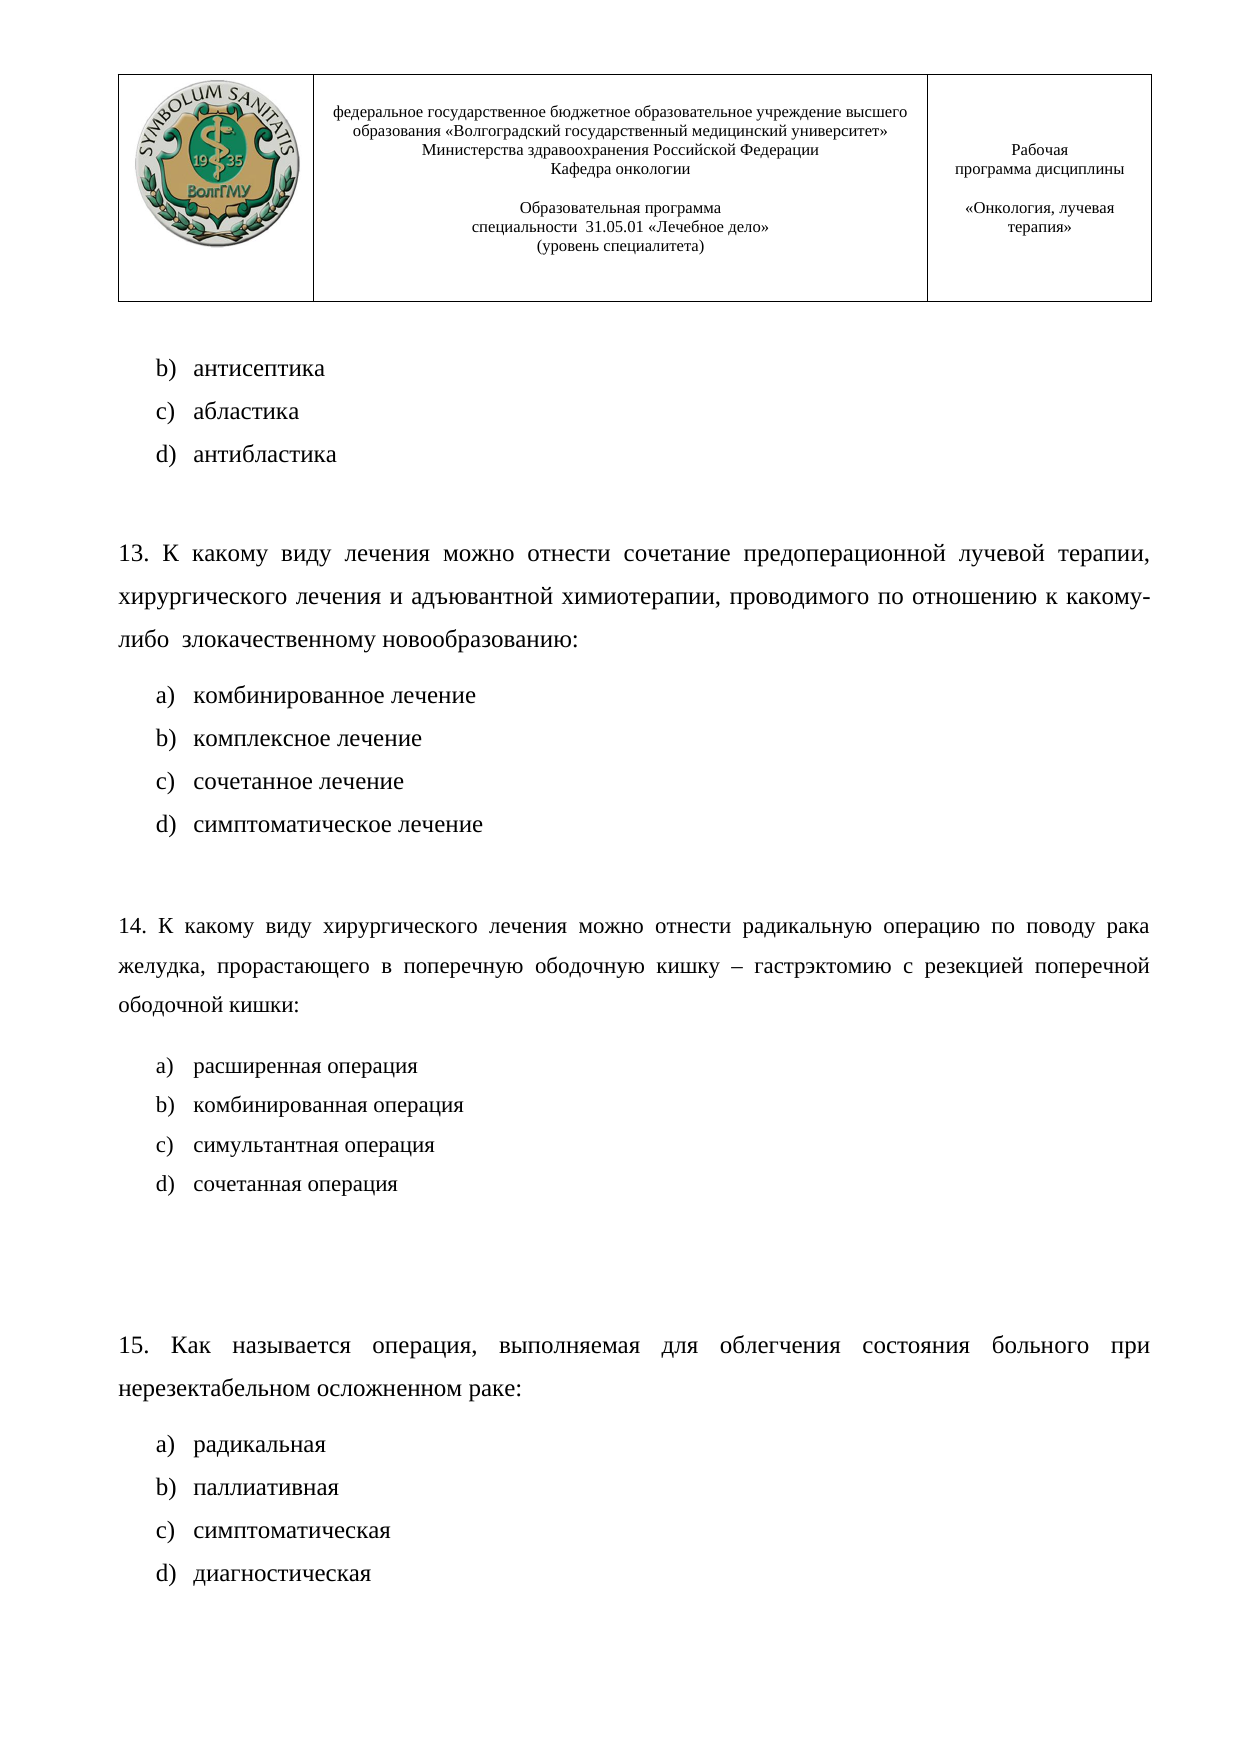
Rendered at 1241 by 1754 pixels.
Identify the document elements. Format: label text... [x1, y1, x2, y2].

text 15. Как называется операция, выполняемая для облегчения состояния больного при нерезектабельном осложненном раке: [118, 1330, 1152, 1402]
list абластика [156, 396, 1152, 425]
list антибластика [156, 439, 1152, 468]
list сочетанное лечение [156, 766, 1152, 795]
list симультантная операция [156, 1131, 1152, 1157]
list радикальная [156, 1429, 1152, 1458]
list симптоматическая [156, 1515, 1152, 1544]
list диагностическая [156, 1558, 1152, 1587]
list расширенная операция [156, 1052, 1152, 1078]
text 14. К какому виду хирургического лечения можно отнести радикальную операцию по поводу рака желудка, прорастающего в поперечную ободочную кишку – гастрэктомию с резекцией поперечной ободочной кишки: [118, 913, 1152, 1018]
picture [129, 75, 306, 252]
list симптоматическое лечение [156, 809, 1152, 838]
list сочетанная операция [156, 1170, 1152, 1197]
list комплексное лечение [156, 723, 1152, 752]
text 13. К какому виду лечения можно отнести сочетание предоперационной лучевой терапии, хирургического лечения и адъювантной химиотерапии, проводимого по отношению к какому-либо злокачественному новообразованию: [118, 538, 1152, 653]
list паллиативная [156, 1472, 1152, 1501]
list антисептика [156, 353, 1152, 382]
list комбинированное лечение [156, 680, 1152, 708]
list комбинированная операция [156, 1091, 1152, 1118]
